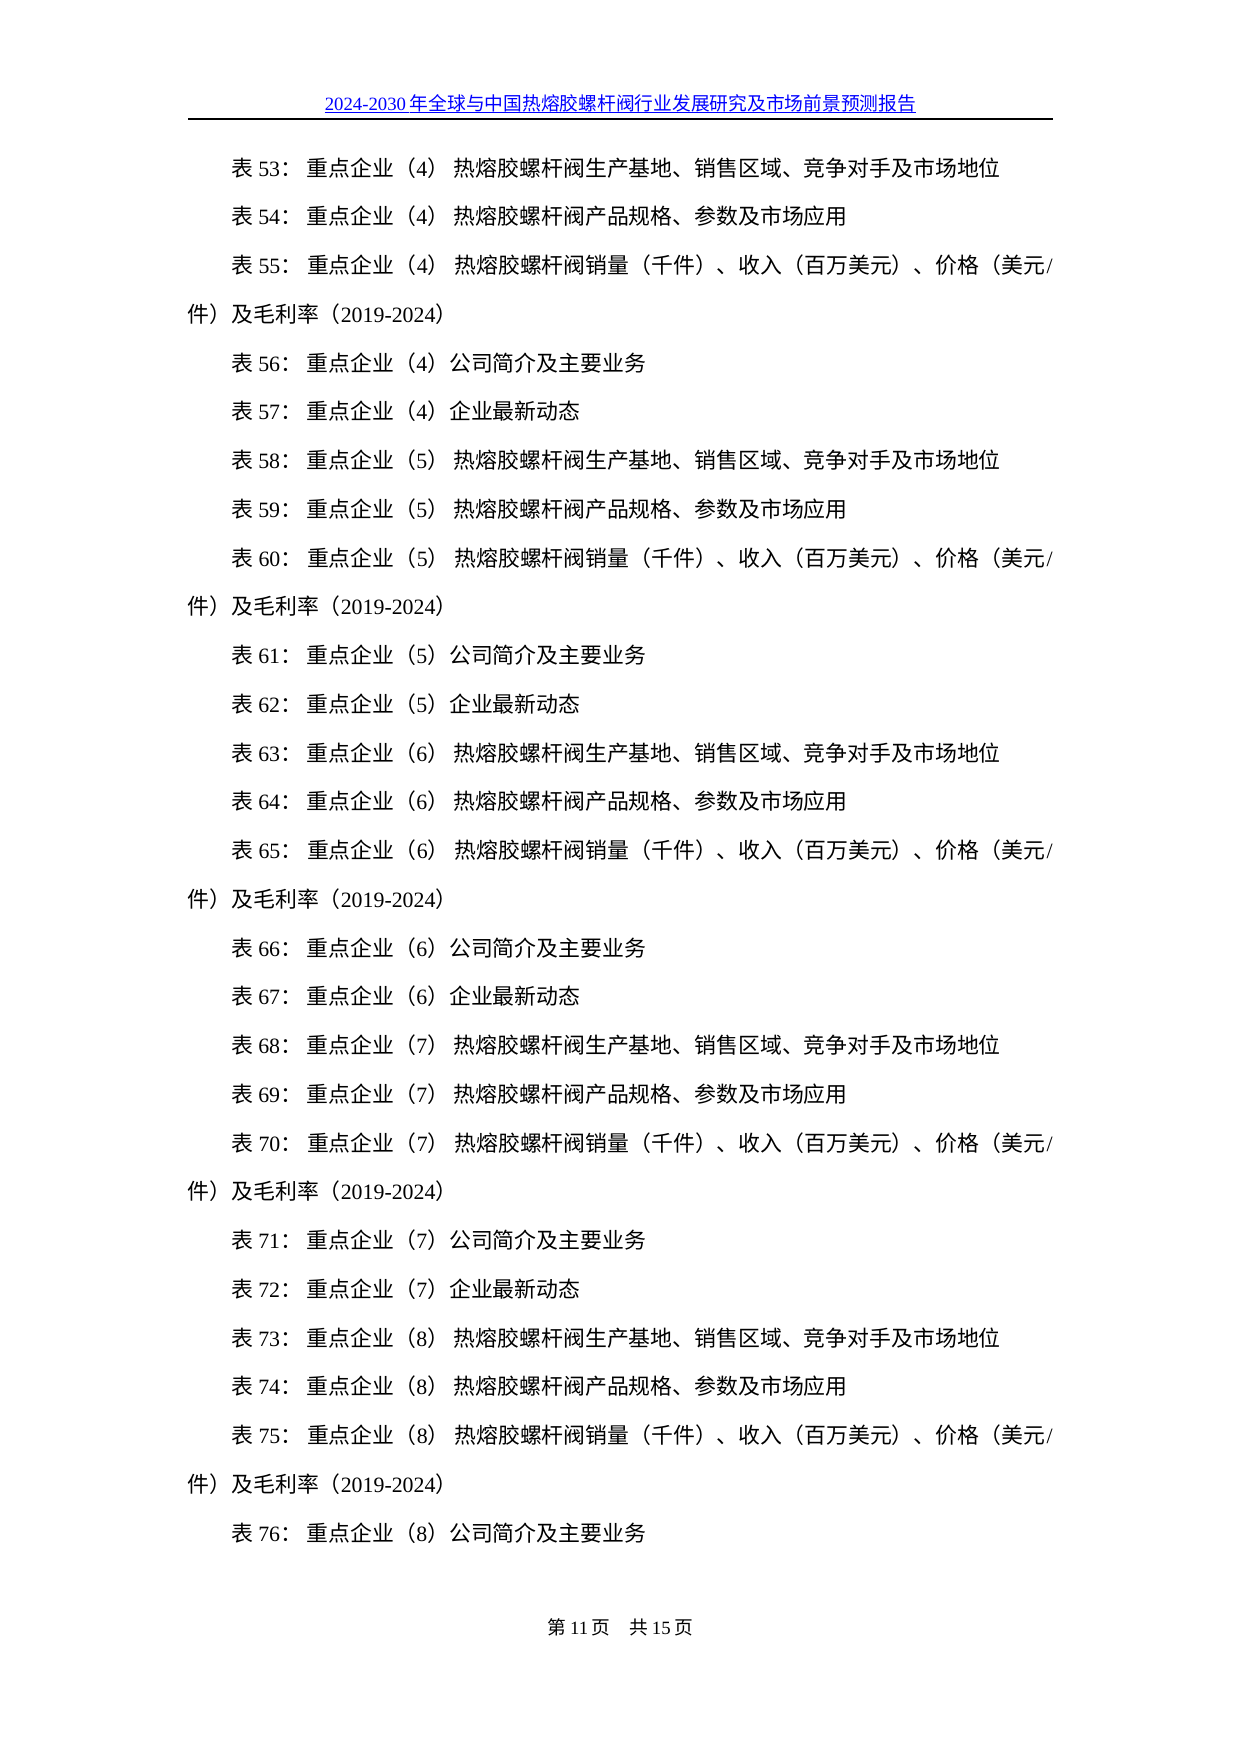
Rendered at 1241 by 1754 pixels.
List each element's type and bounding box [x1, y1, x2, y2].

text [187, 150, 1053, 1548]
